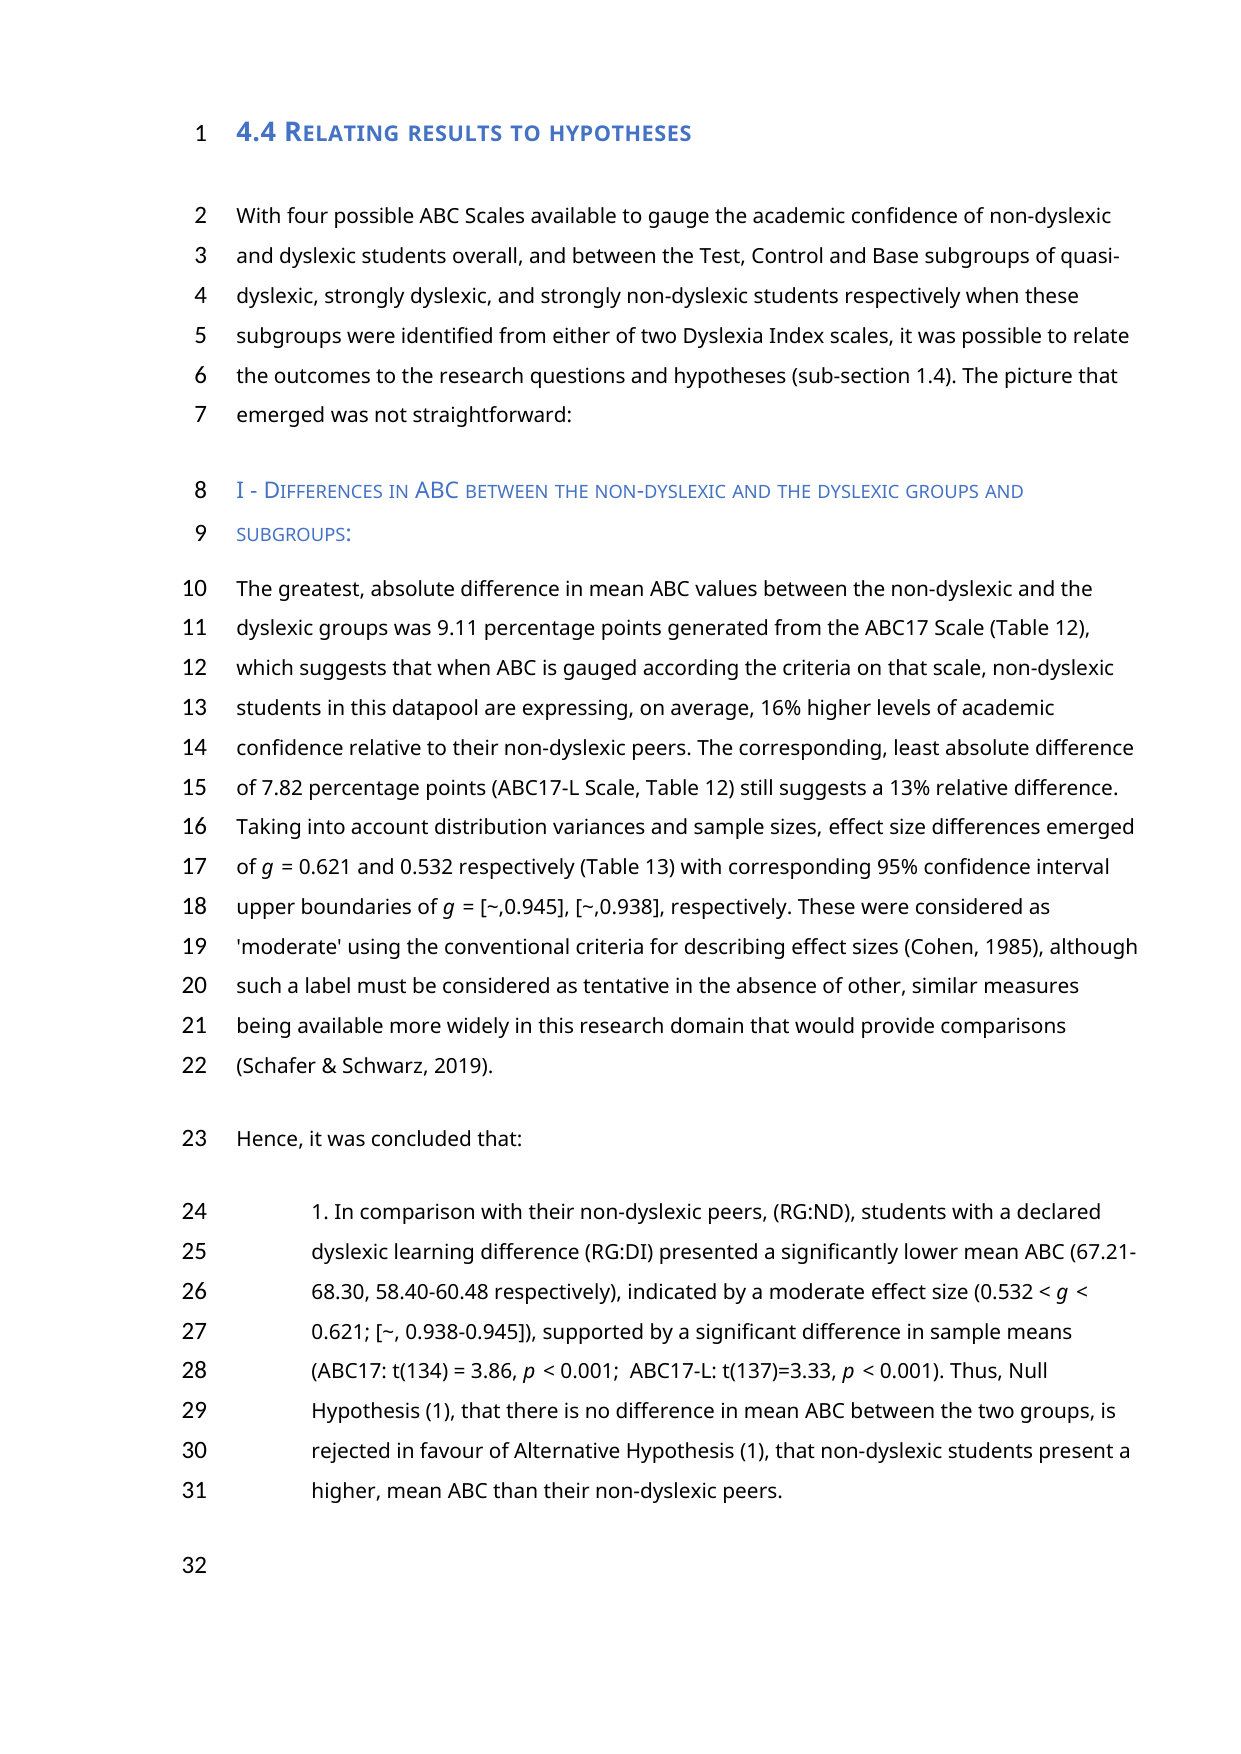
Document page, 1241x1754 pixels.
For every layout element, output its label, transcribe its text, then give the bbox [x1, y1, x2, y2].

text With four possible ABC Scales available to gauge the academic confidence of non-dyslexic and dyslexic students overall, and between the Test, Control and Base subgroups of quasi-dyslexic, strongly dyslexic, and strongly non-dyslexic students respectively when these subgroups were identified from either of two Dyslexia Index scales, it was possible to relate the outcomes to the research questions and hypotheses (sub-section 1.4). The picture that emerged was not straightforward: [236, 202, 1140, 429]
text The greatest, absolute difference in mean ABC values between the non-dyslexic and the dyslexic groups was 9.11 percentage points generated from the ABC17 Scale (Table 12), which suggests that when ABC is gauged according the criteria on that scale, non-dyslexic students in this datapool are expressing, on average, 16% higher levels of academic confidence relative to their non-dyslexic peers. The corresponding, least absolute difference of 7.82 percentage points (ABC17-L Scale, Table 12) still suggests a 13% relative difference. Taking into account distribution variances and sample sizes, effect size differences emerged of g = 0.621 and 0.532 respectively (Table 13) with corresponding 95% confidence interval upper boundaries of g = [~,0.945], [~,0.938], respectively. These were considered as 'moderate' using the conventional criteria for describing effect sizes (Cohen, 1985), although such a label must be considered as tentative in the absence of other, similar measures being available more widely in this research domain that would provide comparisons (Schafer & Schwarz, 2019). [236, 574, 1140, 1079]
text 1. In comparison with their non-dyslexic peers, (RG:ND), students with a declared dyslexic learning difference (RG:DI) presented a significantly lower mean ABC (67.21-68.30, 58.40-60.48 respectively), indicated by a moderate effect size (0.532 < g < 0.621; [~, 0.938-0.945]), supported by a significant difference in sample means (ABC17: t(134) = 3.86, p < 0.001; ABC17-L: t(137)=3.33, p < 0.001). Thus, Null Hypothesis (1), that there is no difference in mean ABC between the two groups, is rejected in favour of Alternative Hypothesis (1), that non-dyslexic students present a higher, mean ABC than their non-dyslexic peers. [311, 1197, 1140, 1504]
text Hence, it was concluded that: [236, 1124, 1140, 1153]
subtitle 4.4 Relating results to hypotheses [236, 112, 1140, 149]
subtitle I - Differences in ABC between the non-dyslexic and the dyslexic groups and subgroups: [236, 474, 1140, 549]
